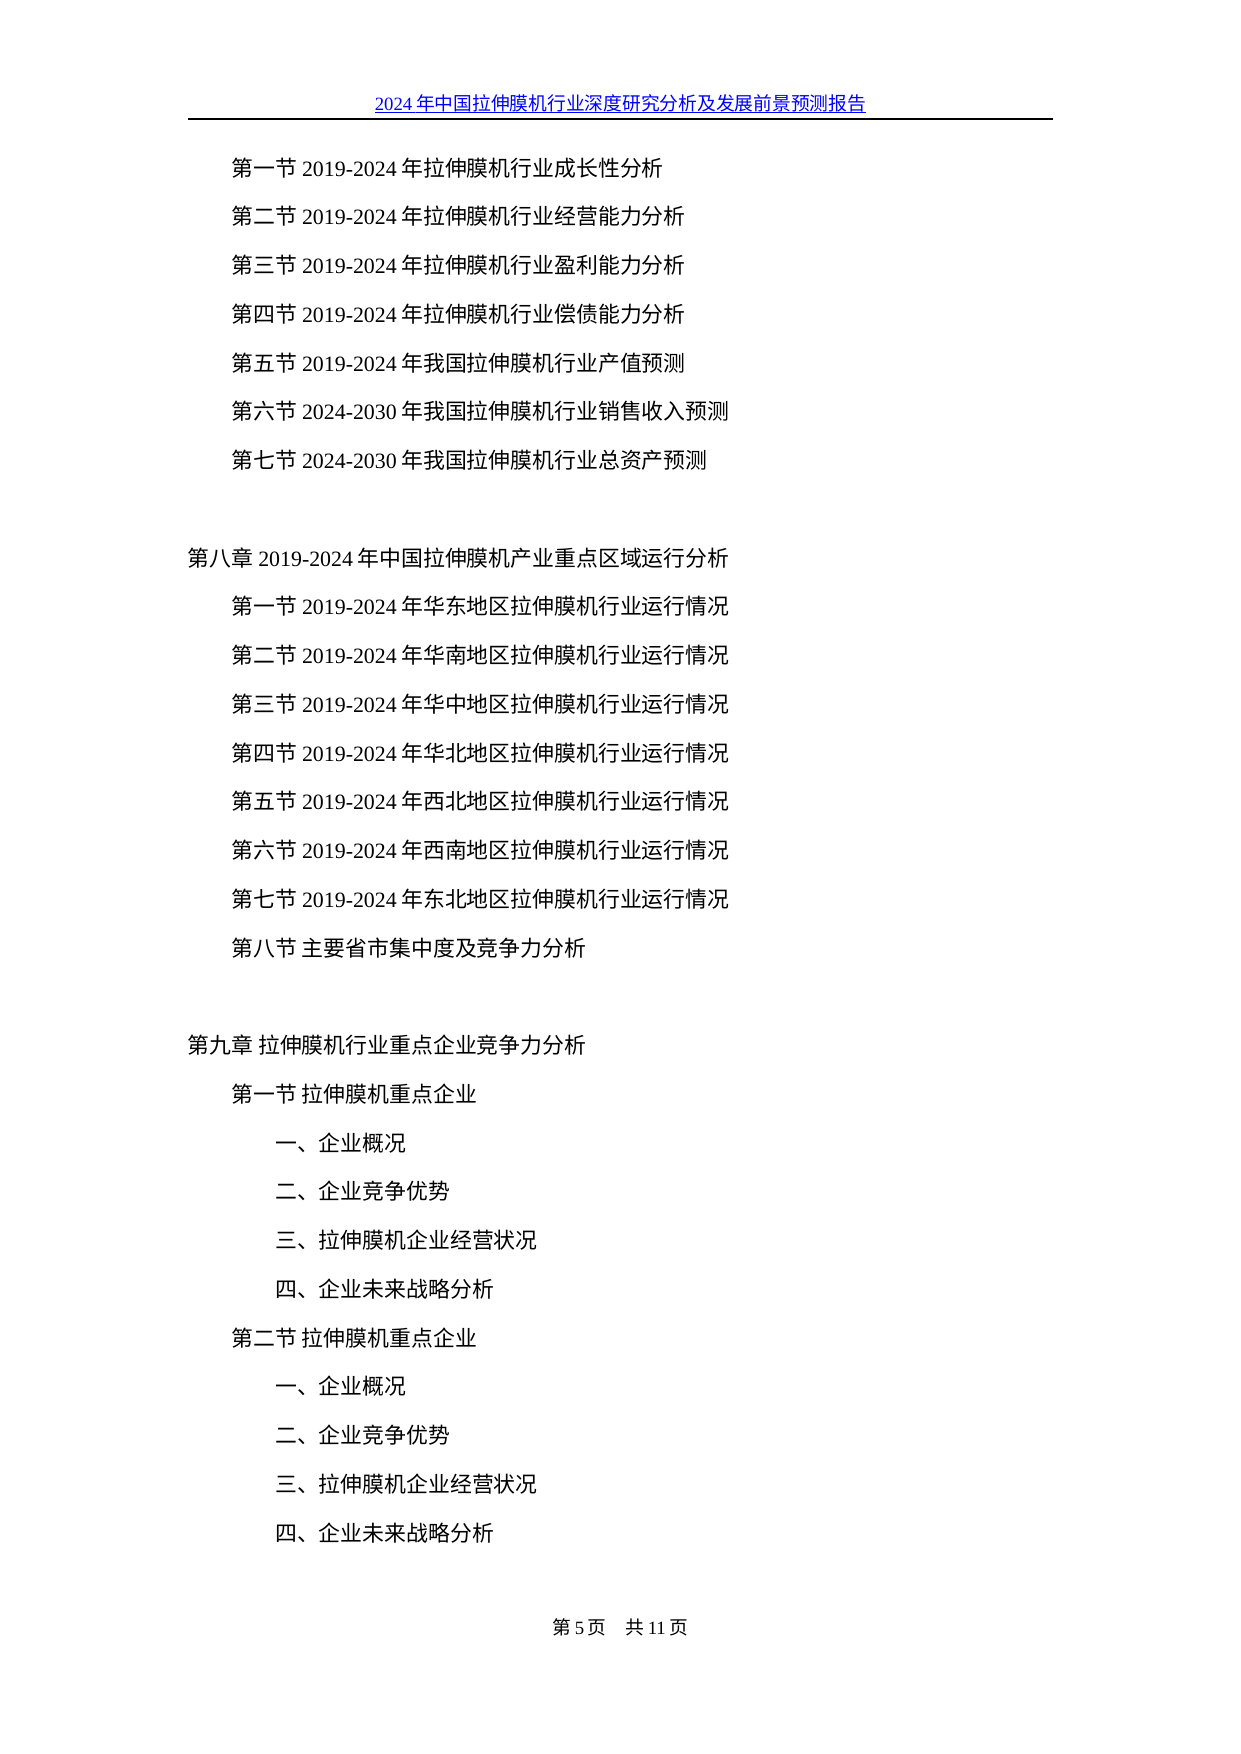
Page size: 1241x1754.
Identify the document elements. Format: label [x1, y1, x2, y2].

text [187, 150, 1053, 1548]
